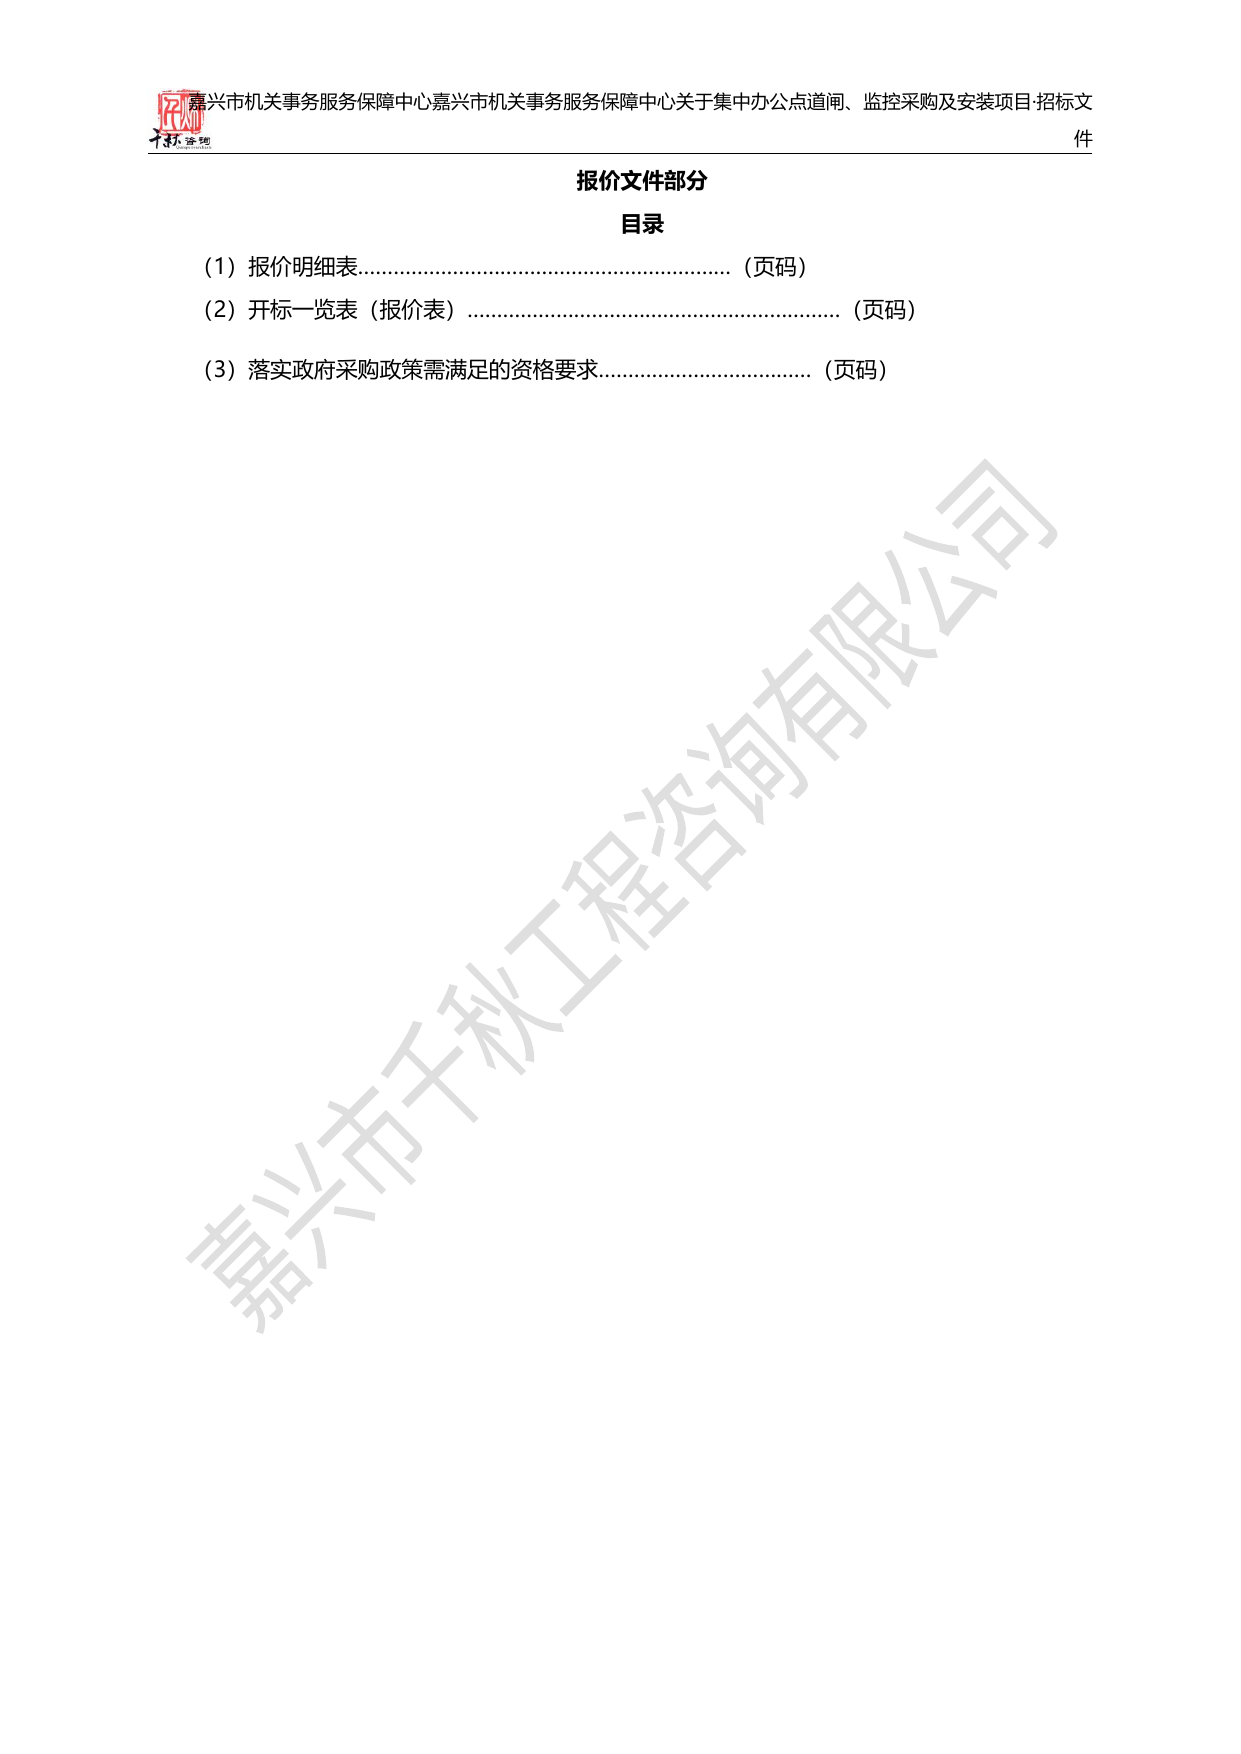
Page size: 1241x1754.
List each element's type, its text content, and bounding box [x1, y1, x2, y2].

text （1）报价明细表………………………………………………………（页码） [148, 251, 1092, 280]
text （2）开标一览表（报价表）………………………………………………………（页码） [148, 295, 1092, 323]
text 目录 [148, 208, 1092, 237]
text （3）落实政府采购政策需满足的资格要求………………………………（页码） [148, 338, 1092, 388]
subtitle 报价文件部分 [148, 165, 1092, 194]
picture [147, 88, 212, 150]
